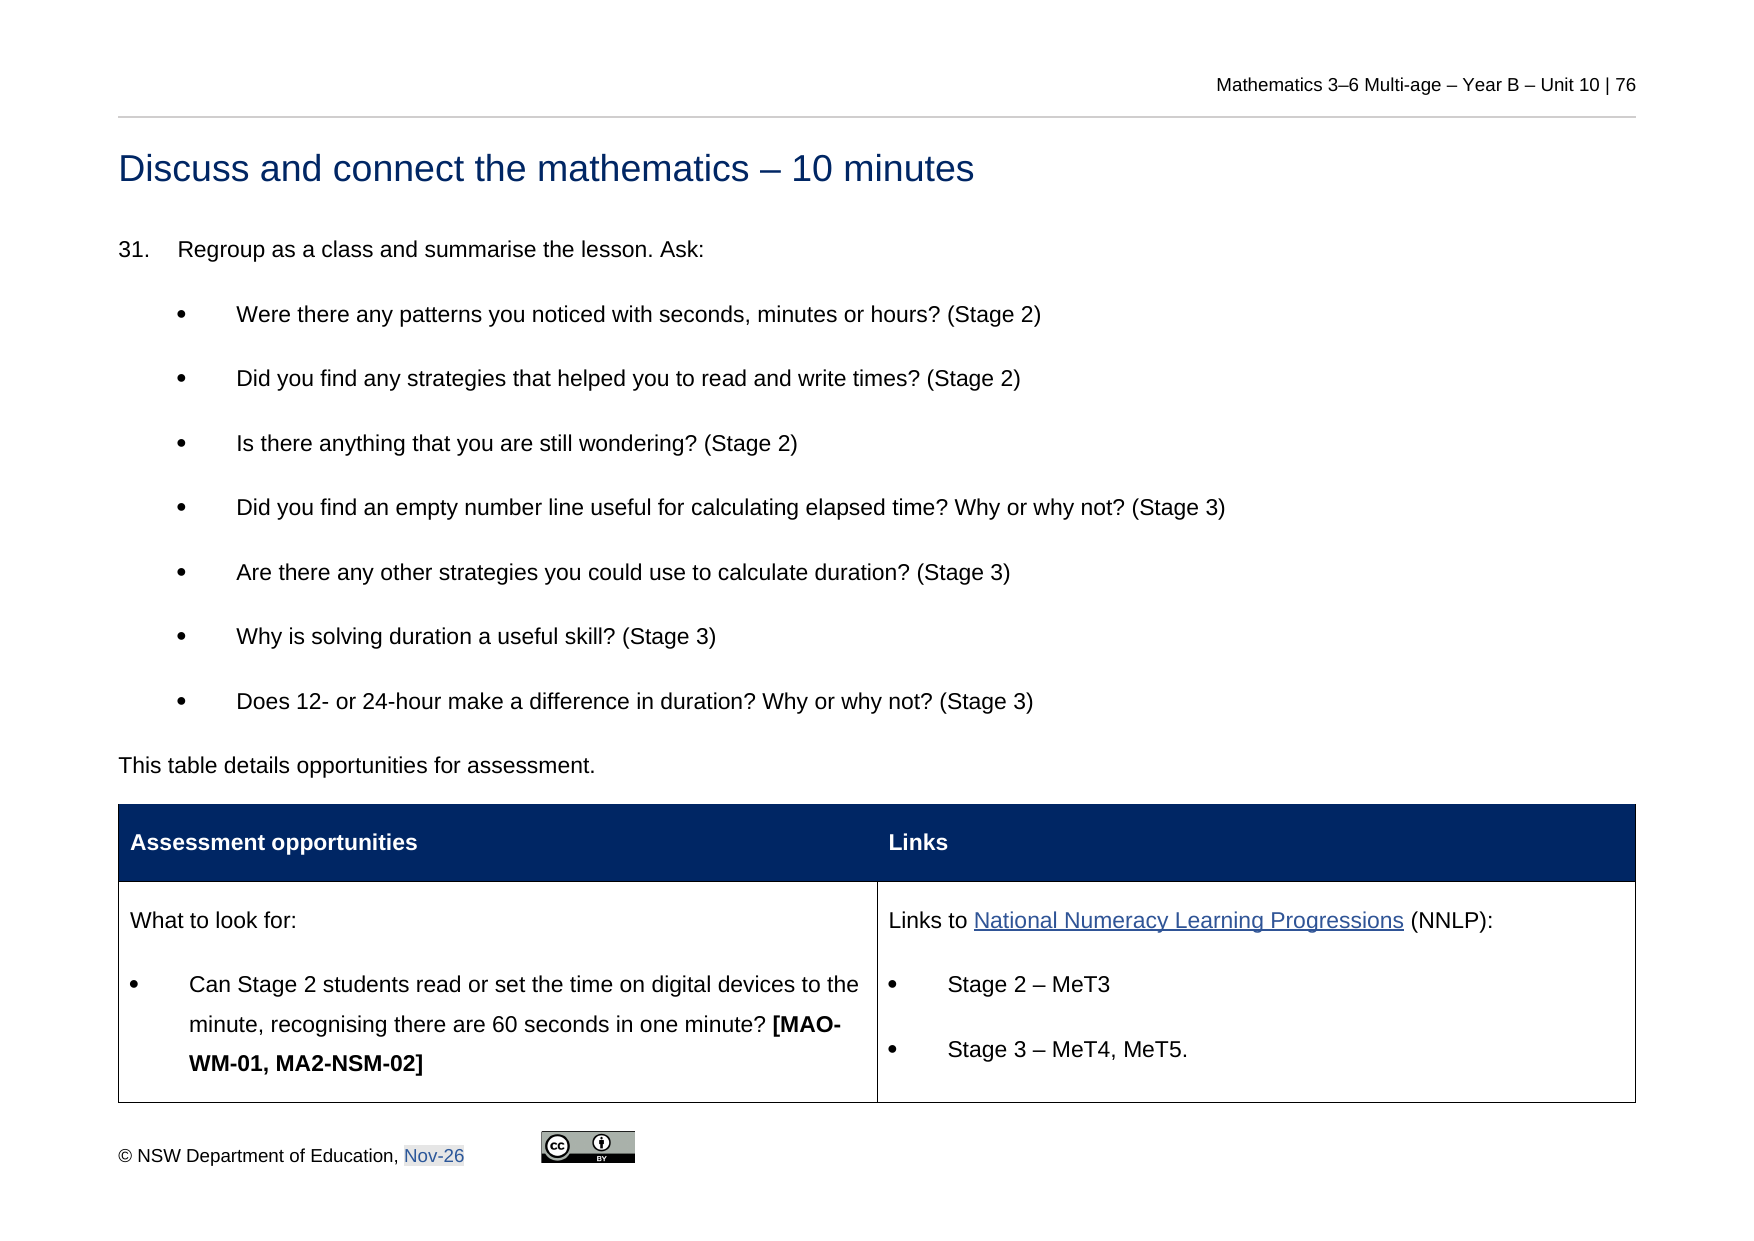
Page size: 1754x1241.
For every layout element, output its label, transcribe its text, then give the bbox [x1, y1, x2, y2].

subtitle Discuss and connect the mathematics – 10 minutes [118, 147, 1636, 190]
table_cell Links to National Numeracy Learning Progressions (NNLP): Stage 2 – MeT3 Stage 3 – MeT4, MeT5. [878, 882, 1635, 1102]
table_header Links [877, 804, 1635, 881]
table_header Assessment opportunities [119, 804, 877, 881]
picture [541, 1131, 635, 1163]
list Is there anything that you are still wondering? (Stage 2) [177, 430, 1636, 456]
list Regroup as a class and summarise the lesson. Ask: [118, 236, 1636, 263]
text This table details opportunities for assessment. [118, 752, 1636, 778]
list Are there any other strategies you could use to calculate duration? (Stage 3) [177, 559, 1636, 585]
list Were there any patterns you noticed with seconds, minutes or hours? (Stage 2) [177, 301, 1636, 327]
list Did you find any strategies that helped you to read and write times? (Stage 2) [177, 365, 1636, 392]
list Why is solving duration a useful skill? (Stage 3) [177, 623, 1636, 649]
list Did you find an empty number line useful for calculating elapsed time? Why or why not? (Stage 3) [177, 494, 1636, 521]
list Does 12- or 24-hour make a difference in duration? Why or why not? (Stage 3) [177, 688, 1636, 714]
